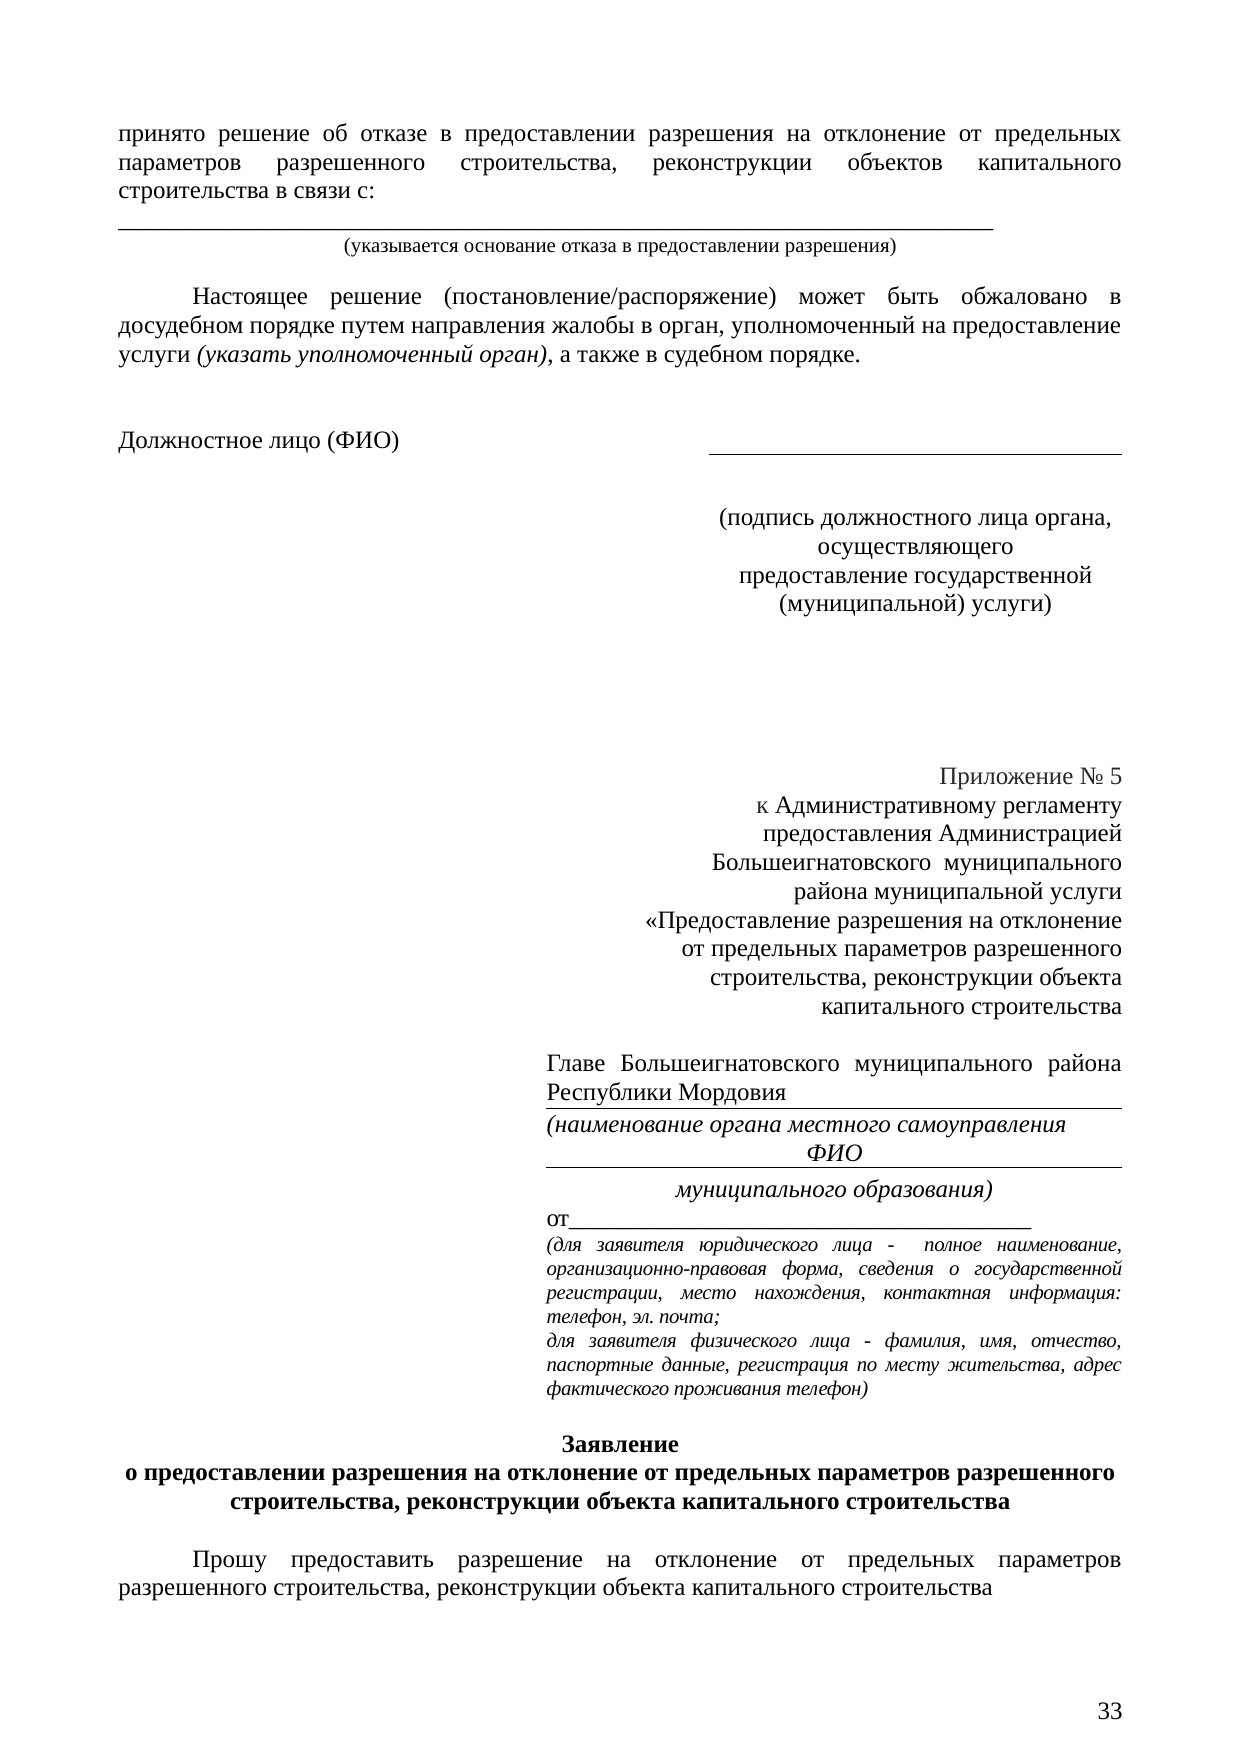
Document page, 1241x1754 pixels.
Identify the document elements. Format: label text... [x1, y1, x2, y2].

text муниципального образования) [546, 1168, 1122, 1203]
text Приложение № 5 [118, 761, 1122, 790]
text Настоящее решение (постановление/распоряжение) может быть обжаловано в досудебном порядке путем направления жалобы в орган, уполномоченный на предоставление услуги (указать уполномоченный орган), а также в судебном порядке. [118, 281, 1122, 367]
text (наименование органа местного самоуправления [546, 1109, 1122, 1138]
text Должностное лицо (ФИО) [118, 425, 1122, 454]
text принято решение об отказе в предоставлении разрешения на отклонение от предельных параметров разрешенного строительства, реконструкции объектов капитального строительства в связи с: [118, 118, 1122, 204]
text Прошу предоставить разрешение на отклонение от предельных параметров разрешенного строительства, реконструкции объекта капитального строительства [118, 1544, 1122, 1601]
text предоставление государственной [709, 540, 1122, 569]
text от_____________________________________ [546, 1203, 1122, 1231]
text капитального строительства [635, 991, 1122, 1020]
text строительства, реконструкции объекта [635, 962, 1122, 991]
text (указывается основание отказа в предоставлении разрешения) [118, 233, 1122, 257]
text о предоставлении разрешения на отклонение от предельных параметров разрешенного строительства, реконструкции объекта капитального строительства [118, 1457, 1122, 1515]
text (для заявителя юридического лица - полное наименование, организационно-правовая форма, сведения о государственной регистрации, место нахождения, контактная информация: телефон, эл. почта; [546, 1231, 1122, 1328]
text (подпись должностного лица органа, осуществляющего [709, 482, 1122, 540]
text к Административному регламенту предоставления Администрацией Большеигнатовского муниципального района муниципальной услуги «Предоставление разрешения на отклонение от предельных параметров разрешенного [635, 790, 1122, 962]
text ФИО [546, 1138, 1122, 1167]
text Главе Большеигнатовского муниципального района Республики Мордовия [546, 1048, 1122, 1108]
text ______________________________________________________________________ [118, 204, 1122, 233]
text для заявителя физического лица - фамилия, имя, отчество, паспортные данные, регистрация по месту жительства, адрес фактического проживания телефон) [546, 1328, 1122, 1400]
text (муниципальной) услуги) [709, 569, 1122, 617]
text Заявление [118, 1429, 1122, 1457]
